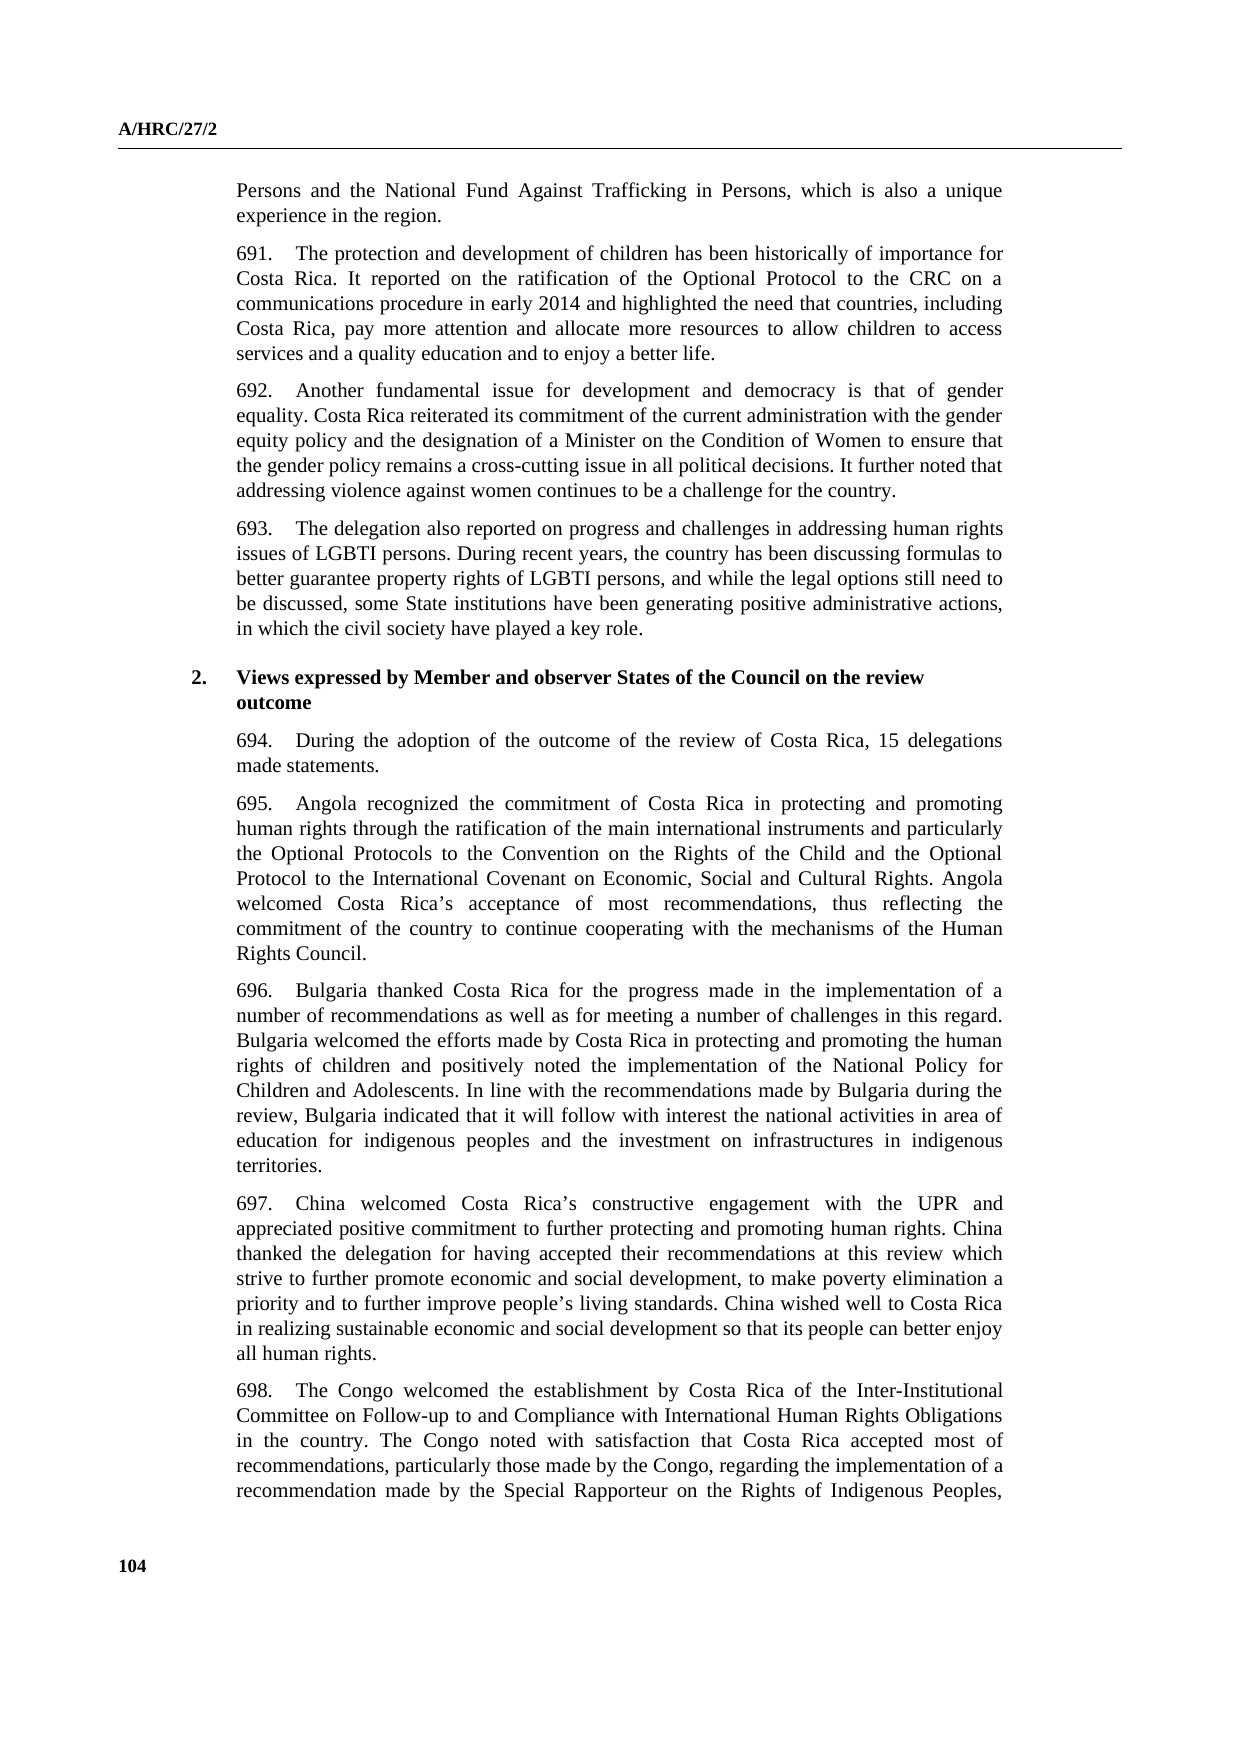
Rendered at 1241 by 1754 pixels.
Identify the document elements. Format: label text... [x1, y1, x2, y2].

text 691. The protection and development of children has been historically of importance for Costa Rica. It reported on the ratification of the Optional Protocol to the CRC on a communications procedure in early 2014 and highlighted the need that countries, including Costa Rica, pay more attention and allocate more resources to allow children to access services and a quality education and to enjoy a better life. [236, 240, 1004, 365]
text 696. Bulgaria thanked Costa Rica for the progress made in the implementation of a number of recommendations as well as for meeting a number of challenges in this regard. Bulgaria welcomed the efforts made by Costa Rica in protecting and promoting the human rights of children and positively noted the implementation of the National Policy for Children and Adolescents. In line with the recommendations made by Bulgaria during the review, Bulgaria indicated that it will follow with interest the national activities in area of education for indigenous peoples and the investment on infrastructures in indigenous territories. [236, 977, 1004, 1177]
text 2. Views expressed by Member and observer States of the Council on the review outcome [118, 665, 1004, 715]
text 695. Angola recognized the commitment of Costa Rica in protecting and promoting human rights through the ratification of the main international instruments and particularly the Optional Protocols to the Convention on the Rights of the Child and the Optional Protocol to the International Covenant on Economic, Social and Cultural Rights. Angola welcomed Costa Rica’s acceptance of most recommendations, thus reflecting the commitment of the country to continue cooperating with the mechanisms of the Human Rights Council. [236, 790, 1004, 965]
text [236, 177, 1004, 227]
text 694. During the adoption of the outcome of the review of Costa Rica, 15 delegations made statements. [236, 727, 1004, 777]
text 692. Another fundamental issue for development and democracy is that of gender equality. Costa Rica reiterated its commitment of the current administration with the gender equity policy and the designation of a Minister on the Condition of Women to ensure that the gender policy remains a cross-cutting issue in all political decisions. It further noted that addressing violence against women continues to be a challenge for the country. [236, 377, 1004, 502]
text 693. The delegation also reported on progress and challenges in addressing human rights issues of LGBTI persons. During recent years, the country has been discussing formulas to better guarantee property rights of LGBTI persons, and while the legal options still need to be discussed, some State institutions have been generating positive administrative actions, in which the civil society have played a key role. [236, 515, 1004, 640]
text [236, 1377, 1004, 1502]
text 697. China welcomed Costa Rica’s constructive engagement with the UPR and appreciated positive commitment to further protecting and promoting human rights. China thanked the delegation for having accepted their recommendations at this review which strive to further promote economic and social development, to make poverty elimination a priority and to further improve people’s living standards. China wished well to Costa Rica in realizing sustainable economic and social development so that its people can better enjoy all human rights. [236, 1190, 1004, 1365]
